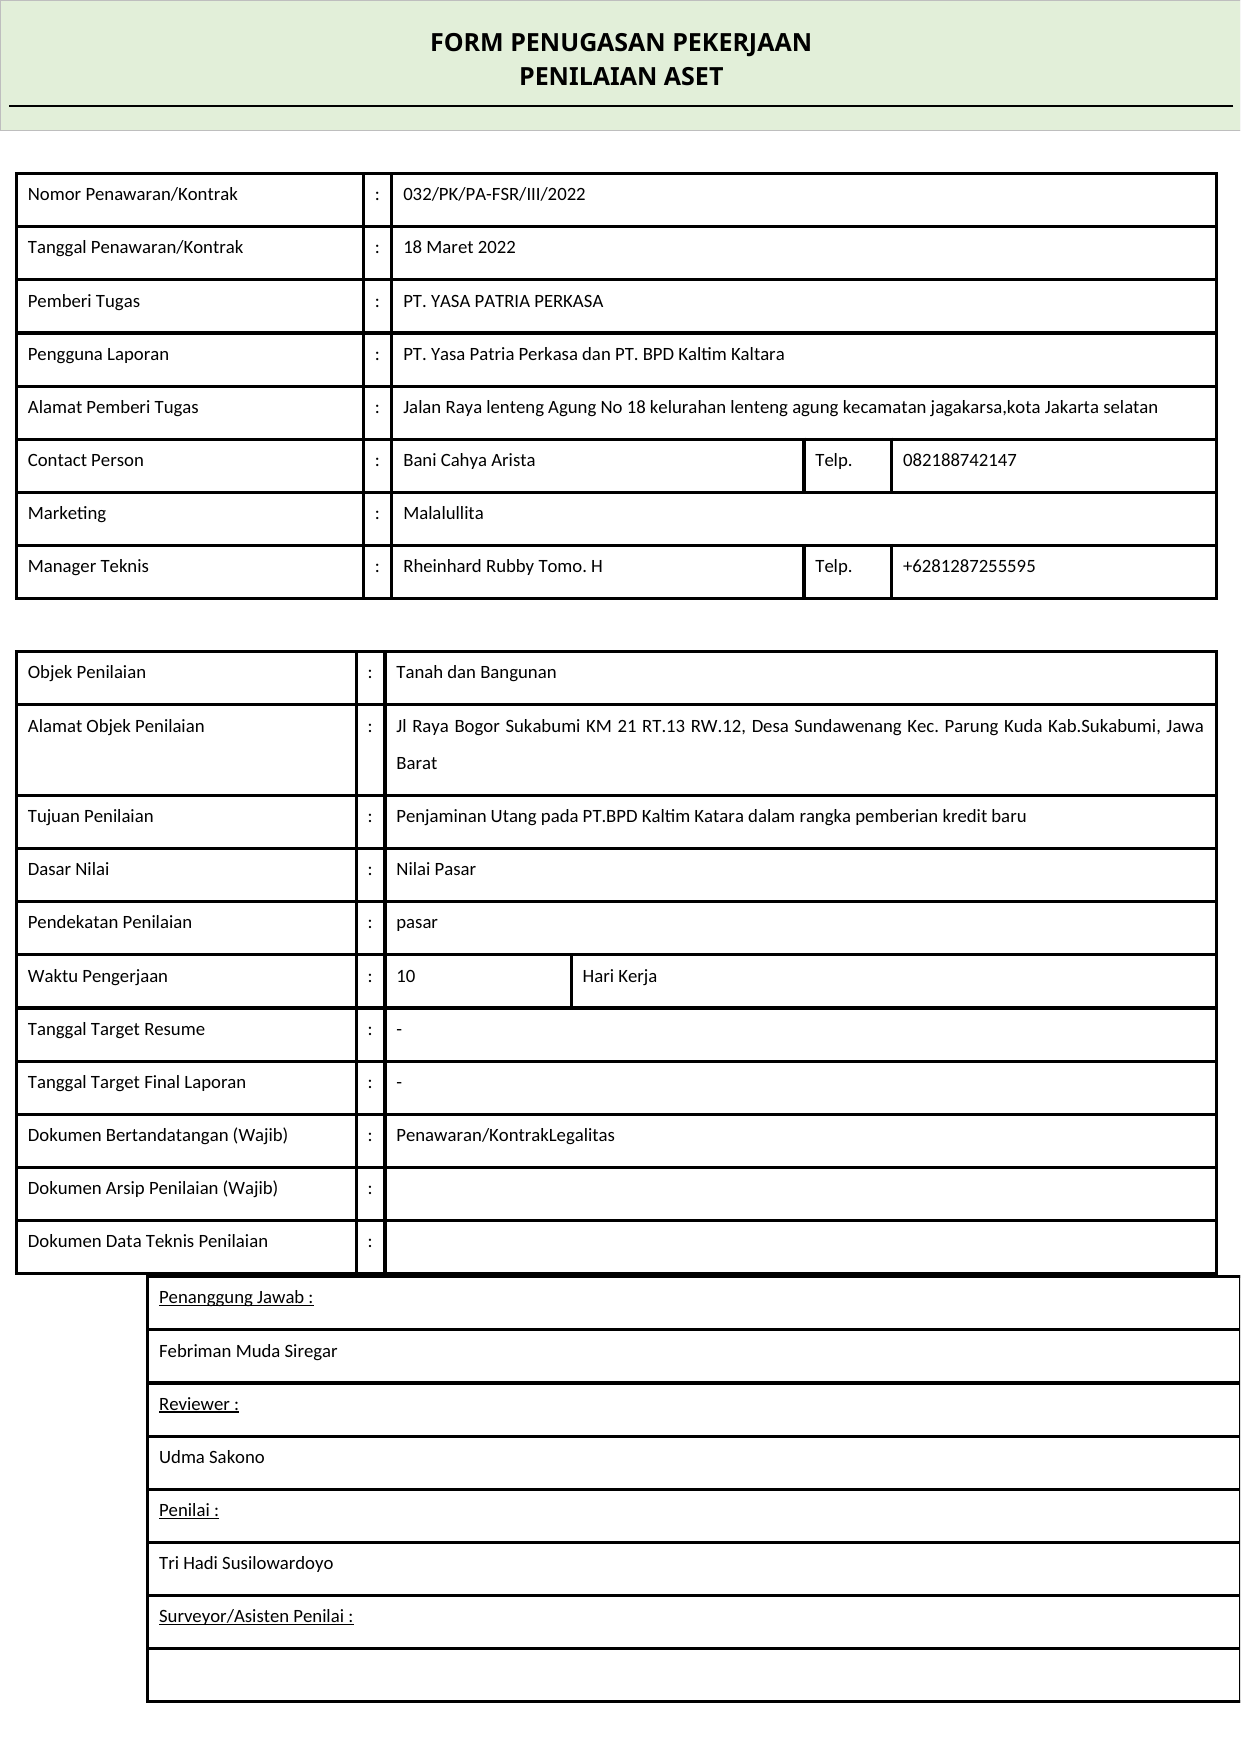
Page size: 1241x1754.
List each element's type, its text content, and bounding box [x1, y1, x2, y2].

table_cell [149, 1650, 1239, 1700]
table_cell Marketing [18, 494, 362, 544]
table_cell : [365, 441, 390, 491]
table_cell : [358, 1063, 383, 1113]
table_cell Telp. [806, 441, 890, 491]
table_cell 082188742147 [893, 441, 1215, 491]
table_cell : [358, 956, 383, 1006]
table_cell Malalullita [393, 494, 1215, 544]
table_cell : [358, 1222, 383, 1272]
table_cell Udma Sakono [149, 1438, 1239, 1488]
table_cell Bani Cahya Arista [393, 441, 802, 491]
table_cell : [358, 850, 383, 900]
table_cell : [358, 706, 383, 794]
table_cell Pendekatan Penilaian [18, 903, 355, 953]
table_cell Febriman Muda Siregar [149, 1331, 1239, 1381]
table_cell : [365, 547, 390, 597]
table_cell 18 Maret 2022 [393, 228, 1215, 278]
table_cell Dasar Nilai [18, 850, 355, 900]
table_cell Pemberi Tugas [18, 281, 362, 331]
table_cell PT. Yasa Patria Perkasa dan PT. BPD Kaltim Kaltara [393, 335, 1215, 384]
table_cell Pengguna Laporan [18, 335, 362, 384]
table_cell : [358, 1169, 383, 1219]
table_cell Rheinhard Rubby Tomo. H [393, 547, 802, 597]
table_cell : [358, 1116, 383, 1166]
table_cell : [365, 335, 390, 384]
table_cell Contact Person [18, 441, 362, 491]
table_cell Waktu Pengerjaan [18, 956, 355, 1006]
table_cell : [358, 797, 383, 847]
table_cell [387, 1222, 1215, 1272]
table_cell : [365, 494, 390, 544]
table_cell Hari Kerja [573, 956, 1215, 1006]
table_cell Surveyor/Asisten Penilai : [149, 1597, 1239, 1647]
table_cell Dokumen Arsip Penilaian (Wajib) [18, 1169, 355, 1219]
table_header Penanggung Jawab : [149, 1278, 1239, 1328]
table_header 032/PK/PA-FSR/III/2022 [393, 175, 1215, 225]
table_cell [387, 1169, 1215, 1219]
table_cell Dokumen Data Teknis Penilaian [18, 1222, 355, 1272]
table_cell Tanggal Target Resume [18, 1010, 355, 1059]
table_cell Dokumen Bertandatangan (Wajib) [18, 1116, 355, 1166]
table_cell +6281287255595 [893, 547, 1215, 597]
table_cell Penjaminan Utang pada PT.BPD Kaltim Katara dalam rangka pemberian kredit baru [387, 797, 1215, 847]
table_cell - [387, 1063, 1215, 1113]
table_cell Manager Teknis [18, 547, 362, 597]
table_cell Penilai : [149, 1491, 1239, 1541]
table_cell : [358, 1010, 383, 1059]
table_cell : [365, 228, 390, 278]
table_cell PT. YASA PATRIA PERKASA [393, 281, 1215, 331]
table_cell Nilai Pasar [387, 850, 1215, 900]
table_header Objek Penilaian [18, 653, 355, 703]
table_cell pasar [387, 903, 1215, 953]
table_cell Tri Hadi Susilowardoyo [149, 1544, 1239, 1594]
table_cell Tanggal Penawaran/Kontrak [18, 228, 362, 278]
table_cell Jalan Raya lenteng Agung No 18 kelurahan lenteng agung kecamatan jagakarsa,kota Jakarta selatan [393, 388, 1215, 438]
table_header : [358, 653, 383, 703]
table_cell : [358, 903, 383, 953]
table_cell - [387, 1010, 1215, 1059]
table_header Tanah dan Bangunan [387, 653, 1215, 703]
table_cell Alamat Objek Penilaian [18, 706, 355, 794]
table_cell Reviewer : [149, 1385, 1239, 1434]
table_cell Tanggal Target Final Laporan [18, 1063, 355, 1113]
table_cell : [365, 281, 390, 331]
table_cell 10 [387, 956, 570, 1006]
table_cell : [365, 388, 390, 438]
table_cell Jl Raya Bogor Sukabumi KM 21 RT.13 RW.12, Desa Sundawenang Kec. Parung Kuda Kab.Sukabumi, Jawa Barat [387, 706, 1215, 794]
table_cell Penawaran/Kontrak [387, 1116, 1215, 1166]
table_cell Tujuan Penilaian [18, 797, 355, 847]
table_cell Alamat Pemberi Tugas [18, 388, 362, 438]
table_cell Telp. [806, 547, 890, 597]
table_header Nomor Penawaran/Kontrak [18, 175, 362, 225]
table_header : [365, 175, 390, 225]
